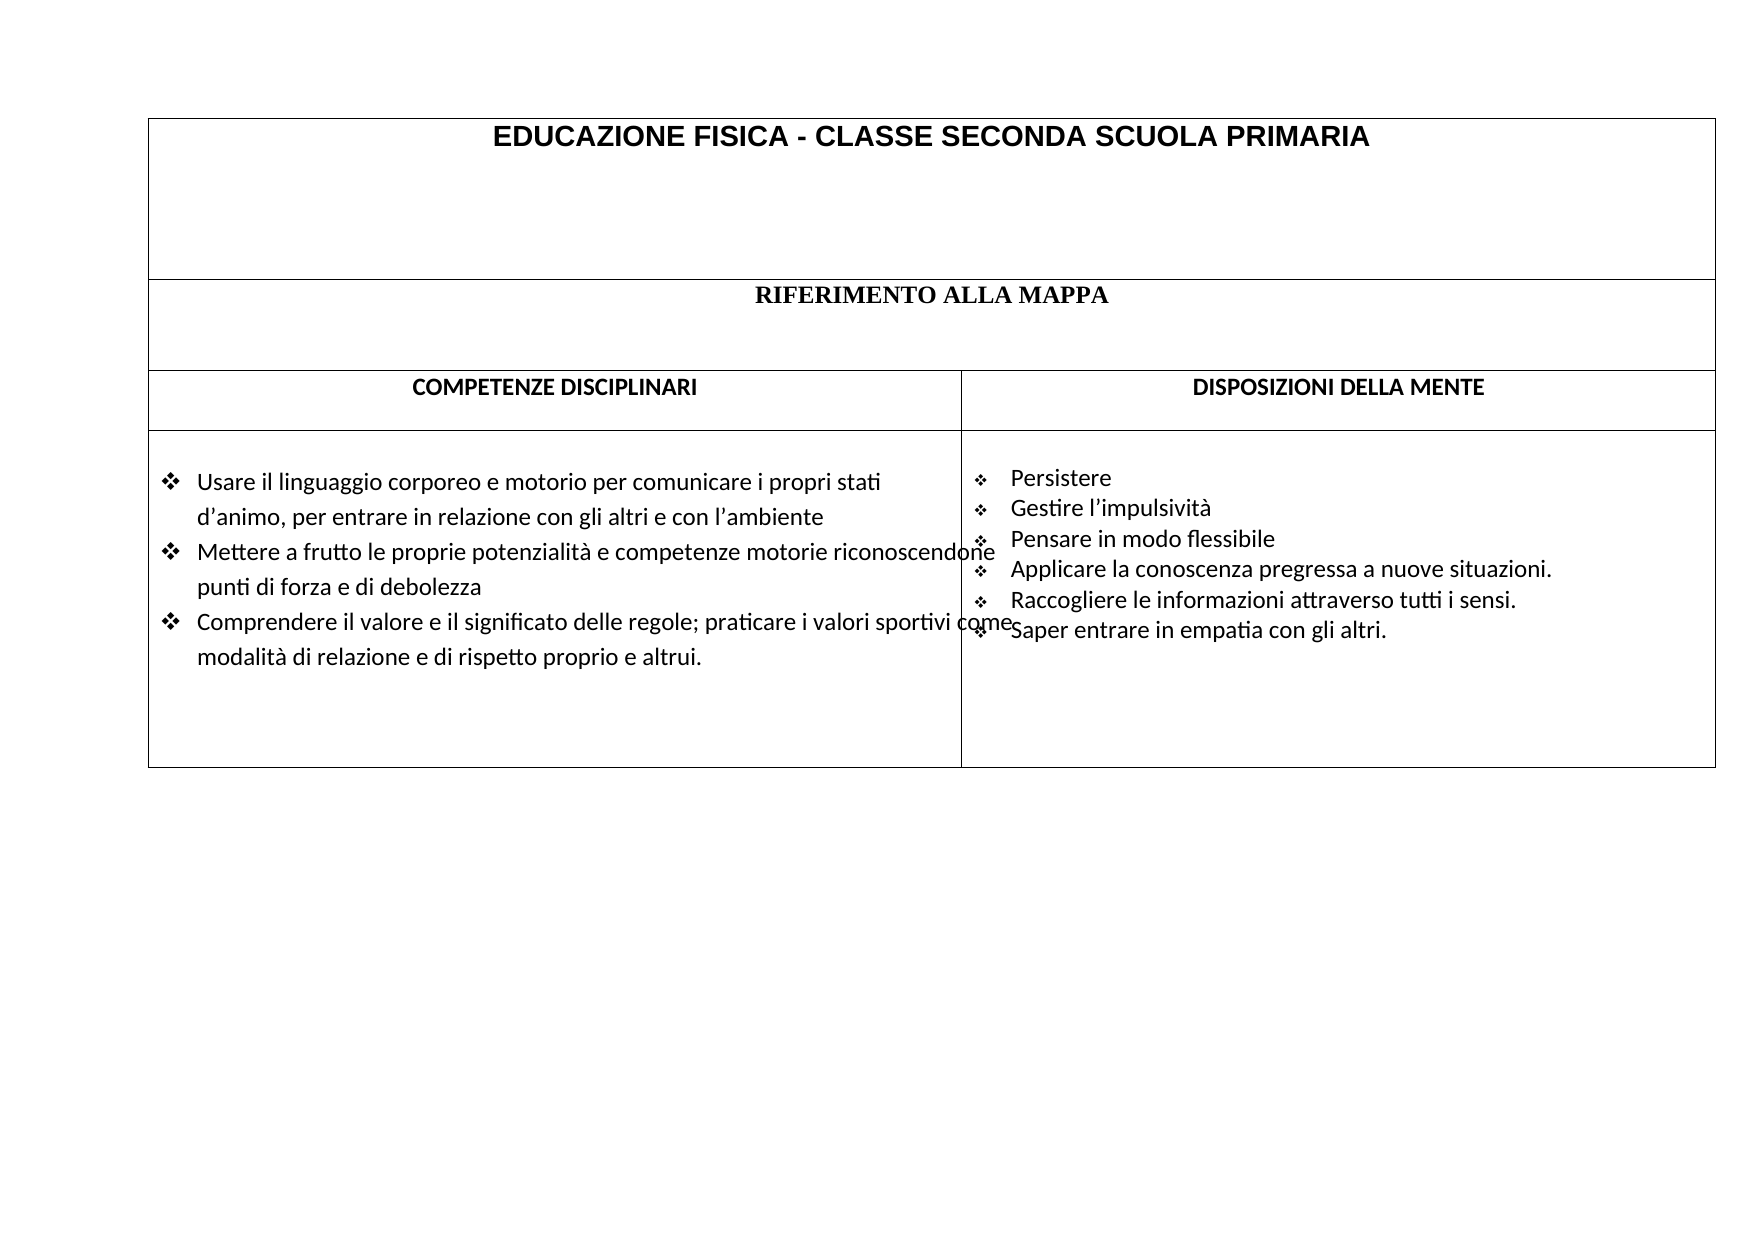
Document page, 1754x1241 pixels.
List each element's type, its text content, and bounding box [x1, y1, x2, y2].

table_cell COMPETENZE DISCIPLINARI [149, 371, 961, 430]
table_cell Usare il linguaggio corporeo e motorio per comunicare i propri stati d’animo, per entrare in relazione con gli altri e con l’ambiente Mettere a frutto le proprie potenzialità e competenze motorie riconoscendone punti di forza e di debolezza Comprendere il valore e il significato delle regole; praticare i valori sportivi come modalità di relazione e di rispetto proprio e altrui. [149, 431, 961, 767]
table_cell RIFERIMENTO ALLA MAPPA [149, 280, 1715, 370]
table_cell DISPOSIZIONI DELLA MENTE [962, 371, 1715, 430]
table_cell Persistere Gestire l’impulsività Pensare in modo flessibile Applicare la conoscenza pregressa a nuove situazioni. Raccogliere le informazioni attraverso tutti i sensi. Saper entrare in empatia con gli altri. [962, 431, 1715, 767]
table_header EDUCAZIONE FISICA - CLASSE SECONDA SCUOLA PRIMARIA [149, 119, 1715, 279]
